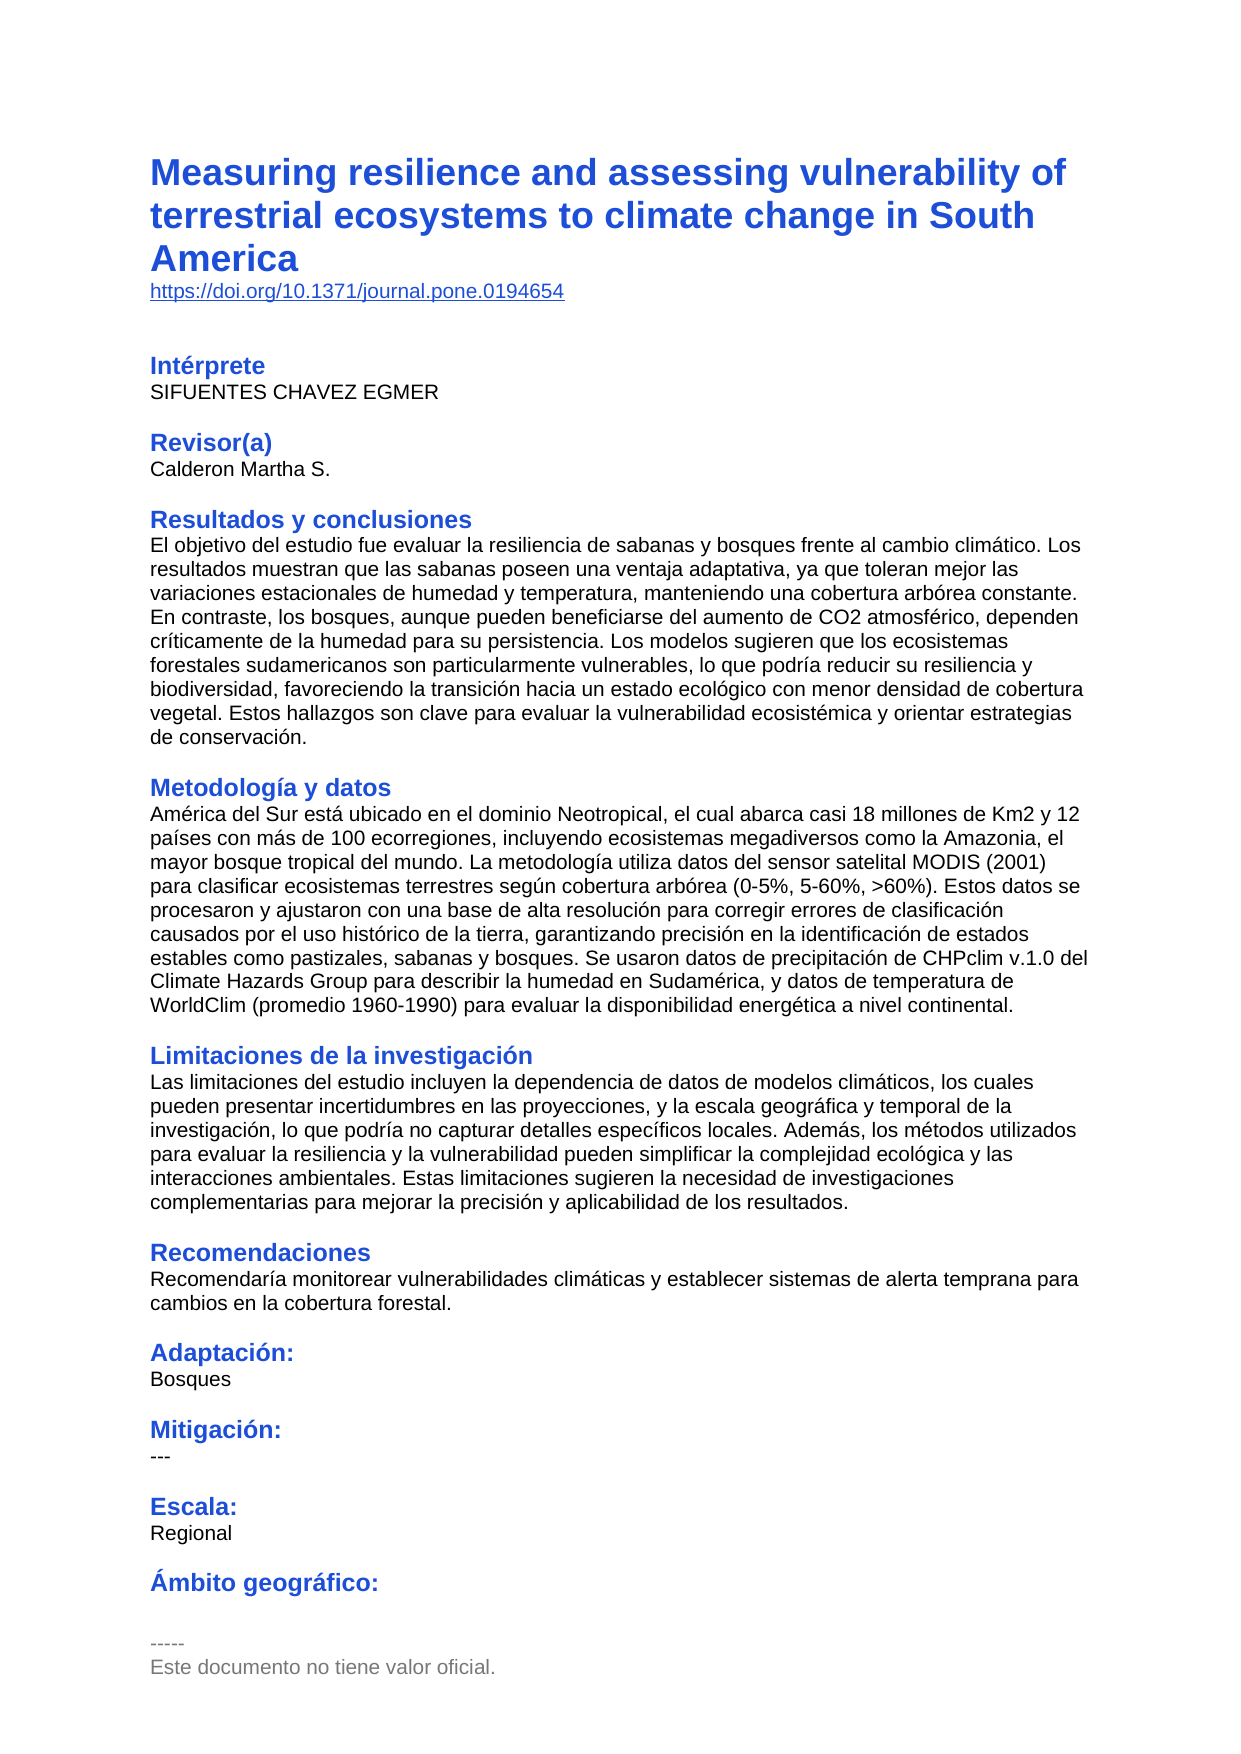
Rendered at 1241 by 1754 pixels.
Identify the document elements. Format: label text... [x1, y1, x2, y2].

text Calderon Martha S. [150, 457, 1090, 481]
text América del Sur está ubicado en el dominio Neotropical, el cual abarca casi 18 millones de Km2 y 12 países con más de 100 ecorregiones, incluyendo ecosistemas megadiversos como la Amazonia, el mayor bosque tropical del mundo. La metodología utiliza datos del sensor satelital MODIS (2001) para clasificar ecosistemas terrestres según cobertura arbórea (0-5%, 5-60%, >60%). Estos datos se procesaron y ajustaron con una base de alta resolución para corregir errores de clasificación causados por el uso histórico de la tierra, garantizando precisión en la identificación de estados estables como pastizales, sabanas y bosques. Se usaron datos de precipitación de CHPclim v.1.0 del Climate Hazards Group para describir la humedad en Sudamérica, y datos de temperatura de WorldClim (promedio 1960-1990) para evaluar la disponibilidad energética a nivel continental. [150, 802, 1090, 1017]
text Metodología y datos [150, 773, 1090, 802]
text Ámbito geográfico: [150, 1568, 1090, 1597]
text Bosques [150, 1367, 1090, 1391]
text Mitigación: [150, 1415, 1090, 1444]
text Intérprete [150, 351, 1090, 380]
text Measuring resilience and assessing vulnerability of terrestrial ecosystems to climate change in South America [150, 150, 1090, 279]
text Regional [150, 1520, 1090, 1544]
text Recomendaciones [150, 1238, 1090, 1266]
text --- [150, 1444, 1090, 1468]
text Escala: [150, 1492, 1090, 1520]
text El objetivo del estudio fue evaluar la resiliencia de sabanas y bosques frente al cambio climático. Los resultados muestran que las sabanas poseen una ventaja adaptativa, ya que toleran mejor las variaciones estacionales de humedad y temperatura, manteniendo una cobertura arbórea constante. En contraste, los bosques, aunque pueden beneficiarse del aumento de CO2 atmosférico, dependen críticamente de la humedad para su persistencia. Los modelos sugieren que los ecosistemas forestales sudamericanos son particularmente vulnerables, lo que podría reducir su resiliencia y biodiversidad, favoreciendo la transición hacia un estado ecológico con menor densidad de cobertura vegetal. Estos hallazgos son clave para evaluar la vulnerabilidad ecosistémica y orientar estrategias de conservación. [150, 533, 1090, 749]
text https://doi.org/10.1371/journal.pone.0194654 [150, 279, 1090, 303]
text Las limitaciones del estudio incluyen la dependencia de datos de modelos climáticos, los cuales pueden presentar incertidumbres en las proyecciones, y la escala geográfica y temporal de la investigación, lo que podría no capturar detalles específicos locales. Además, los métodos utilizados para evaluar la resiliencia y la vulnerabilidad pueden simplificar la complejidad ecológica y las interacciones ambientales. Estas limitaciones sugieren la necesidad de investigaciones complementarias para mejorar la precisión y aplicabilidad de los resultados. [150, 1070, 1090, 1214]
text Limitaciones de la investigación [150, 1041, 1090, 1070]
text Adaptación: [150, 1338, 1090, 1367]
text Resultados y conclusiones [150, 504, 1090, 533]
text Revisor(a) [150, 428, 1090, 457]
text Recomendaría monitorear vulnerabilidades climáticas y establecer sistemas de alerta temprana para cambios en la cobertura forestal. [150, 1266, 1090, 1314]
text SIFUENTES CHAVEZ EGMER [150, 380, 1090, 404]
